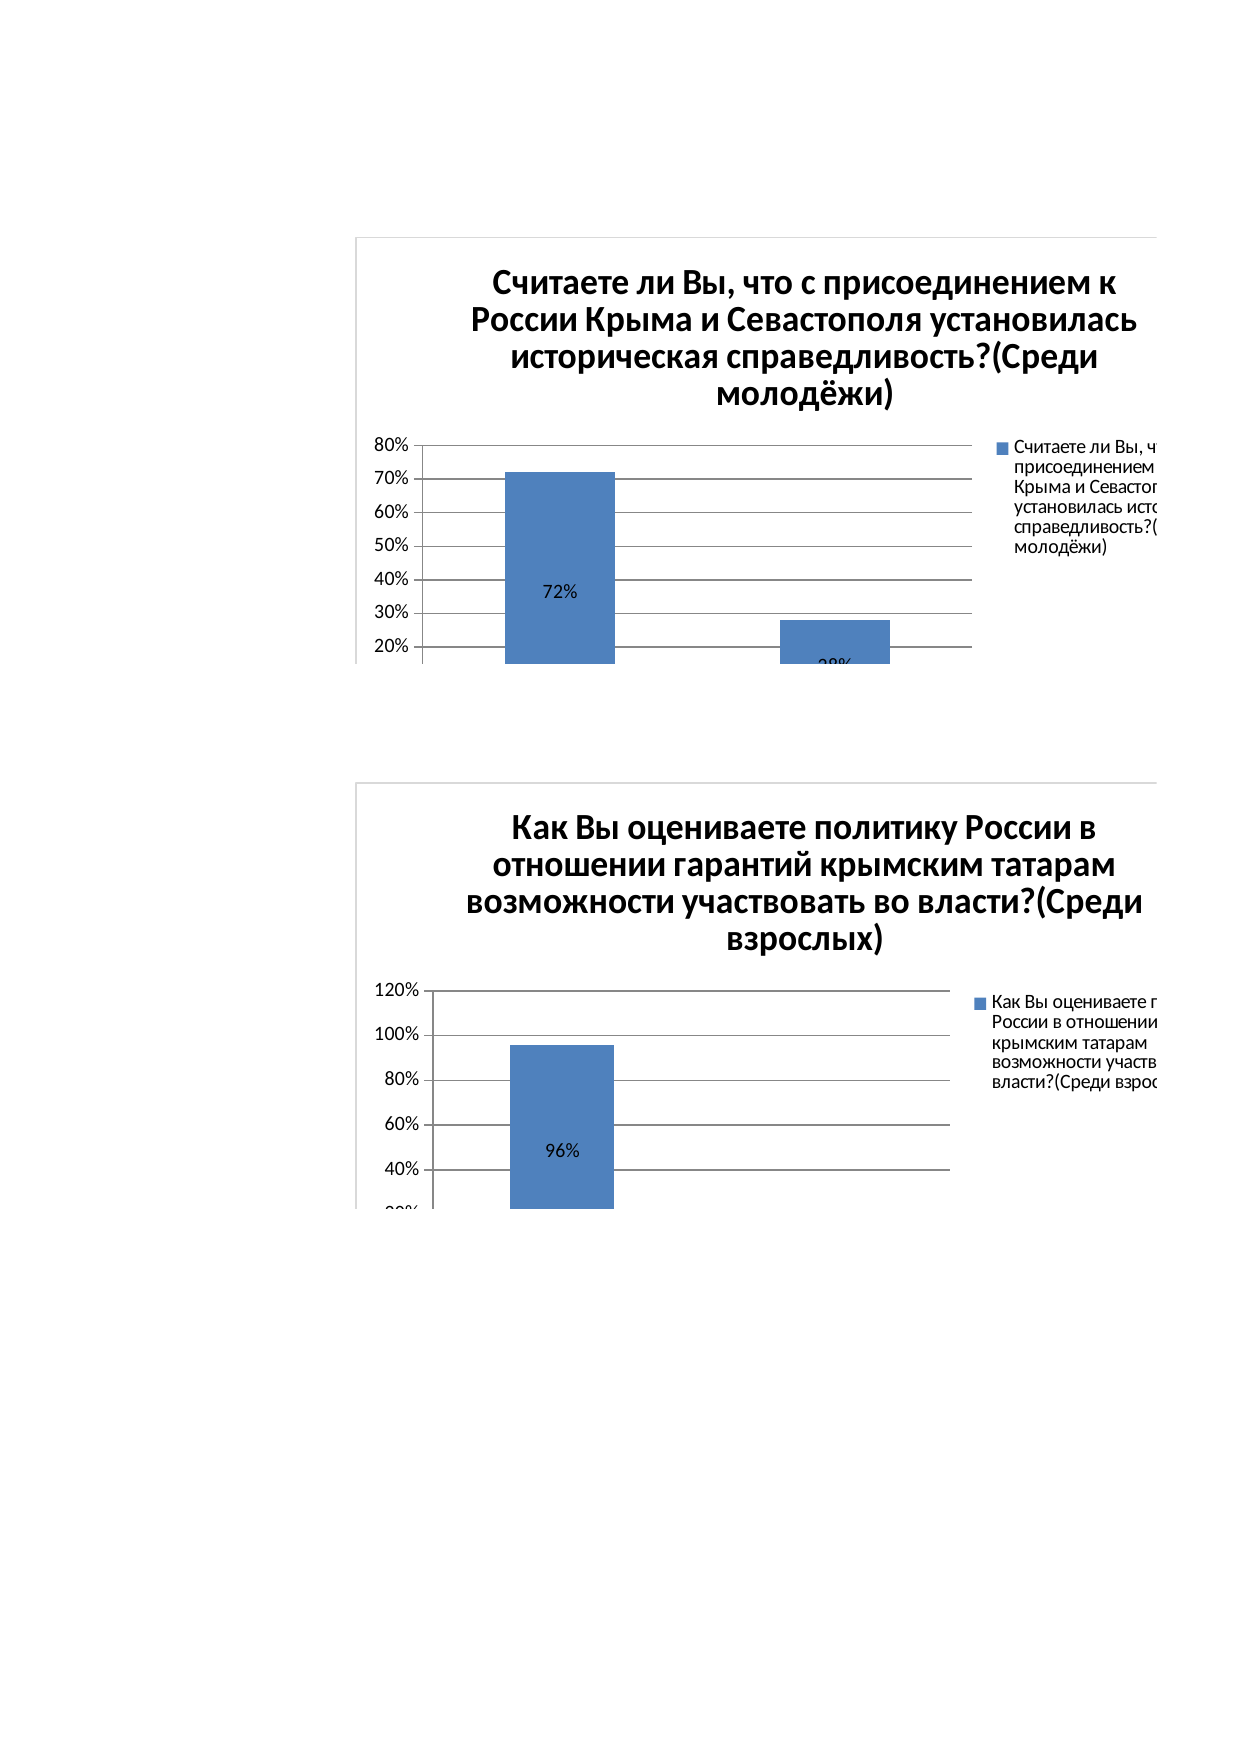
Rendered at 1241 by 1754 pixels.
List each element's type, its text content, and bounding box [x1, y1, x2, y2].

text (Ученик анализирует результаты) [177, 118, 1152, 1209]
